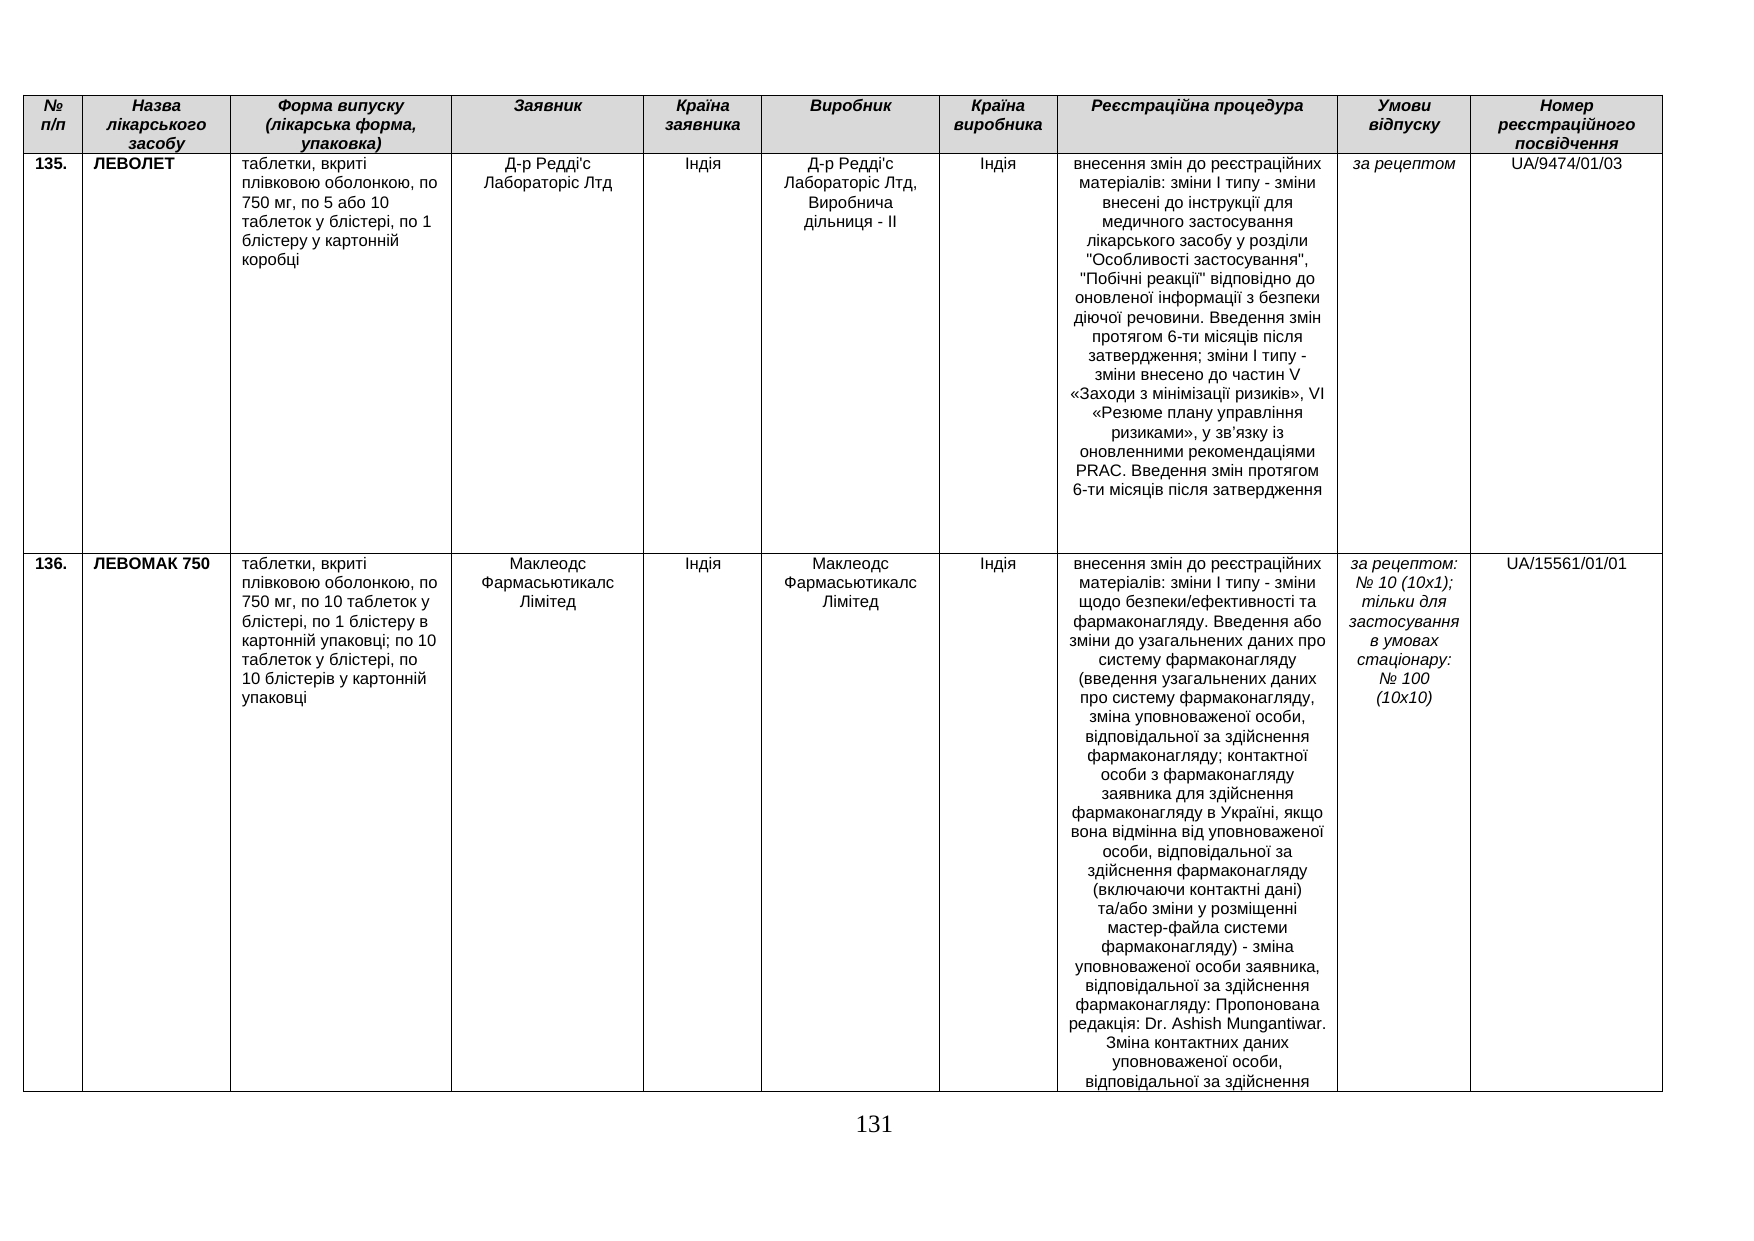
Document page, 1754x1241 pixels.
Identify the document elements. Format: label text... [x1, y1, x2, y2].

table_cell Індія [644, 554, 761, 1091]
table_header Реєстраційна процедура [1058, 96, 1337, 153]
table_cell UA/9474/01/03 [1471, 154, 1662, 553]
table_header Назва лікарського засобу [83, 96, 230, 153]
table_header Заявник [452, 96, 643, 153]
table_cell Д-р Редді'с Лабораторіс Лтд [452, 154, 643, 553]
table_header Умови відпуску [1338, 96, 1470, 153]
table_cell ЛЕВОЛЕТ [83, 154, 230, 553]
table_cell таблетки, вкриті плівковою оболонкою, по 750 мг, по 5 або 10 таблеток у блістері, по 1 блістеру у картонній коробці [231, 154, 451, 553]
table_cell Індія [940, 154, 1057, 553]
table_header Форма випуску (лікарська форма, упаковка) [231, 96, 451, 153]
table_header Країна виробника [940, 96, 1057, 153]
table_cell за рецептом: № 10 (10х1); тільки для застосування в умовах стаціонару: № 100 (10х10) [1338, 554, 1470, 1091]
table_cell Індія [644, 154, 761, 553]
table_cell [24, 154, 82, 553]
table_cell Д-р Редді'с Лабораторіс Лтд, Виробнича дільниця - II [762, 154, 939, 553]
table_header № п/п [24, 96, 82, 153]
table_cell [24, 554, 82, 1091]
table_cell Індія [940, 554, 1057, 1091]
table_cell Маклеодс Фармасьютикалс Лімітед [762, 554, 939, 1091]
table_header Номер реєстраційного посвідчення [1471, 96, 1662, 153]
table_cell UA/15561/01/01 [1471, 554, 1662, 1091]
table_header Виробник [762, 96, 939, 153]
table_header Країна заявника [644, 96, 761, 153]
table_cell ЛЕВОМАК 750 [83, 554, 230, 1091]
table_cell за рецептом [1338, 154, 1470, 553]
table_cell Маклеодс Фармасьютикалс Лімітед [452, 554, 643, 1091]
